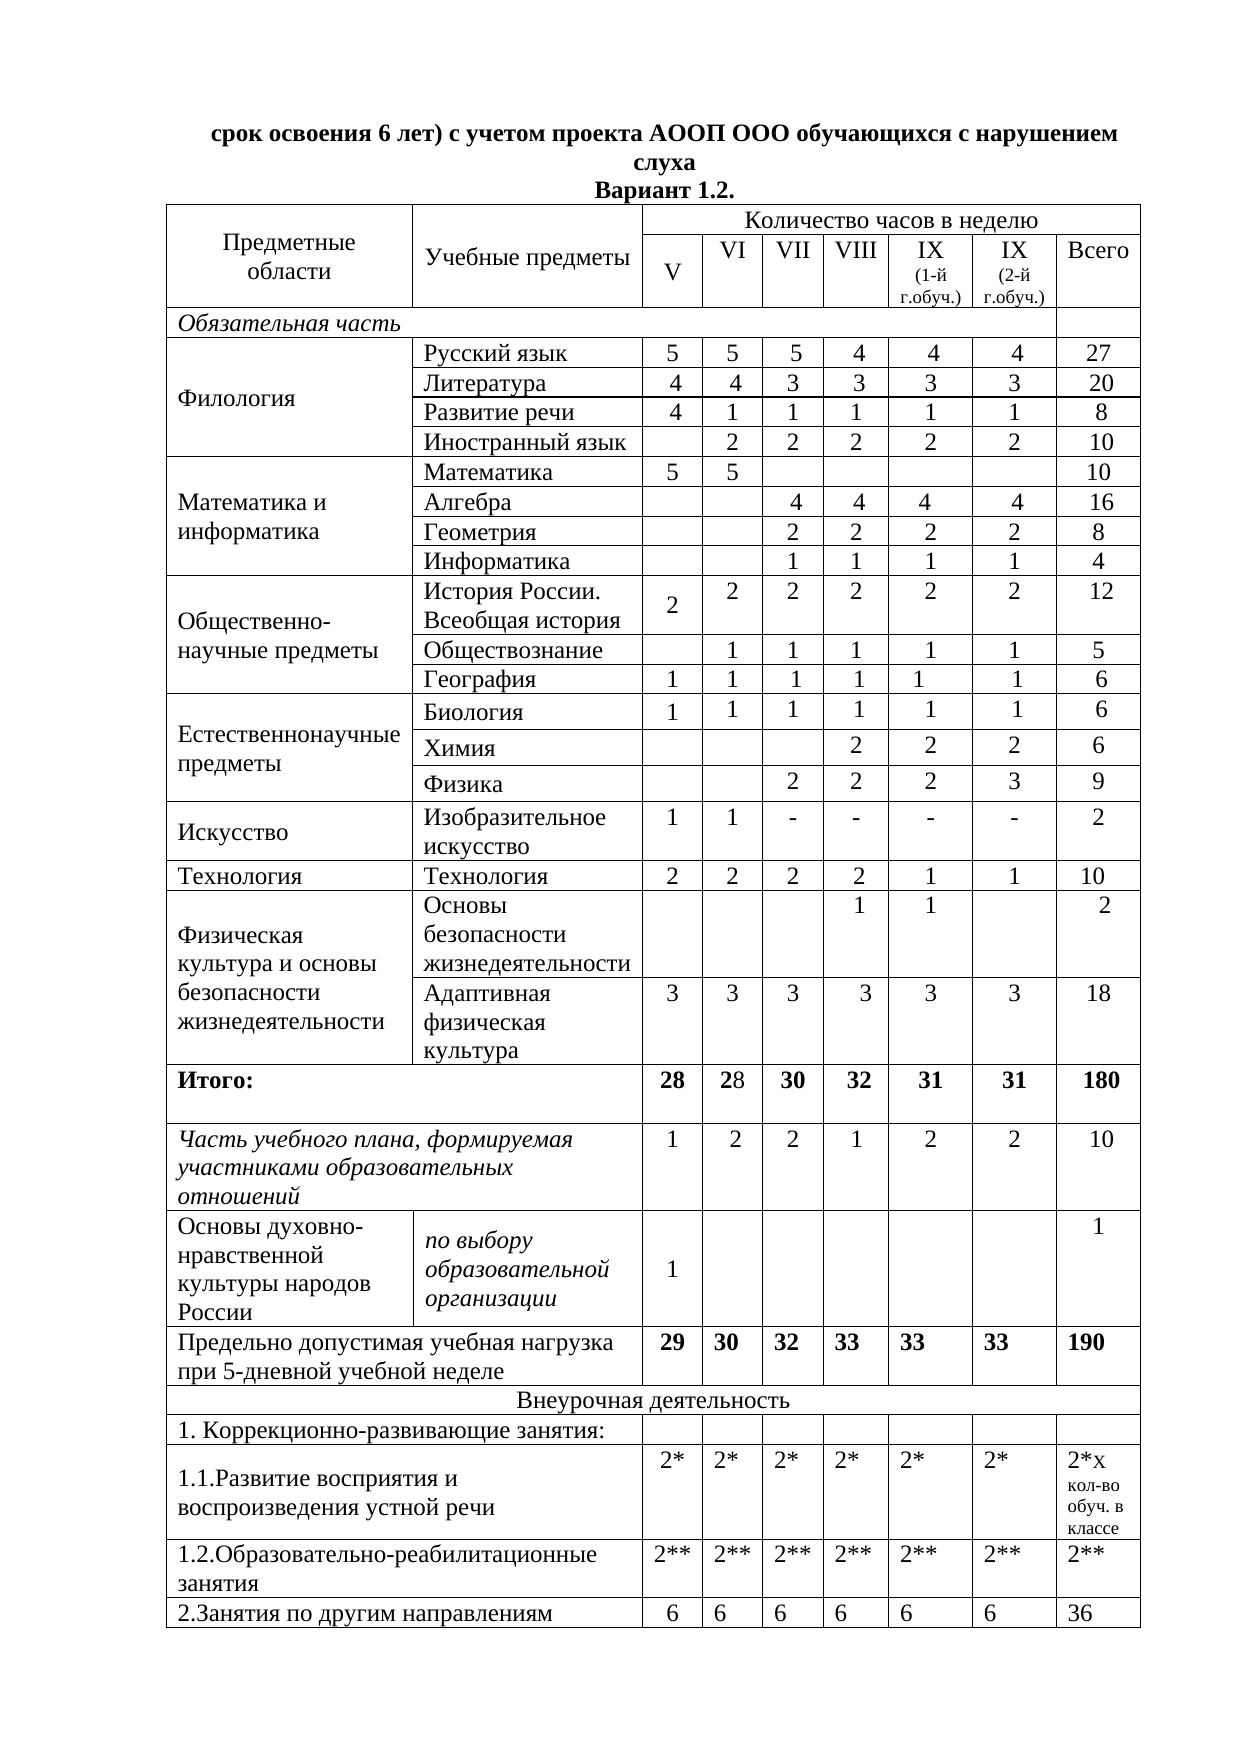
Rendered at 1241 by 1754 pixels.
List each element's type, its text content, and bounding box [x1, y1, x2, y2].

table_cell 31 [889, 1065, 972, 1123]
table_cell 1 [643, 802, 702, 860]
table_cell 2 [763, 1124, 823, 1210]
table_cell 2** [889, 1540, 972, 1597]
table_cell 4 [824, 487, 888, 516]
table_cell [703, 517, 762, 545]
table_cell 2 [973, 576, 1056, 634]
table_cell 1 [889, 891, 972, 977]
table_cell 1 [973, 398, 1056, 426]
table_cell 8 [1057, 517, 1140, 545]
table_cell Биология [413, 694, 642, 729]
table_cell Физическая культура и основы безопасности жизнедеятельности [167, 891, 412, 1064]
table_cell 2* [973, 1445, 1056, 1538]
table_cell 1 [763, 635, 823, 663]
table_cell Всего [1057, 235, 1140, 307]
table_cell 1 [889, 635, 972, 663]
table_cell VI [703, 235, 762, 307]
table_cell Русский язык [413, 338, 642, 367]
table_cell 3 [763, 978, 823, 1064]
table_cell 1 [643, 694, 702, 729]
table_cell [763, 1211, 823, 1326]
table_cell 1 [973, 861, 1056, 889]
table_cell 3 [973, 766, 1056, 801]
table_cell 1 [889, 861, 972, 889]
table_cell 2* [643, 1445, 702, 1538]
table_cell 2 [703, 576, 762, 634]
table_cell 3 [973, 978, 1056, 1064]
table_cell 2 [703, 1124, 762, 1210]
table_cell [643, 546, 702, 575]
table_cell 5 [643, 457, 702, 486]
table_cell 4 [1057, 546, 1140, 575]
table_cell Искусство [167, 802, 412, 860]
table_cell 5 [643, 338, 702, 367]
table_cell 3 [763, 368, 823, 396]
table_cell 2 [824, 766, 888, 801]
table_cell 32 [824, 1065, 888, 1123]
table_cell 29 [643, 1327, 702, 1384]
table_cell 1 [703, 802, 762, 860]
table_cell 10 [1057, 861, 1140, 889]
table_cell 10 [1057, 457, 1140, 486]
table_cell 2 [824, 517, 888, 545]
table_cell 6 [1057, 665, 1140, 693]
table_cell 5 [763, 338, 823, 367]
table_cell 1 [703, 398, 762, 426]
table_cell 2** [703, 1540, 762, 1597]
table_cell 6 [889, 1598, 972, 1627]
table_cell 1 [763, 398, 823, 426]
table_cell Внеурочная деятельность [167, 1386, 1140, 1414]
table_cell 2** [1057, 1540, 1140, 1597]
table_cell VII [763, 235, 823, 307]
table_cell 16 [1057, 487, 1140, 516]
table_cell Изобразительное искусство [413, 802, 642, 860]
table_cell 2** [643, 1540, 702, 1597]
table_cell [703, 487, 762, 516]
table_cell [763, 457, 823, 486]
table_cell Общественно-научные предметы [167, 576, 412, 693]
table_cell 2 [643, 861, 702, 889]
table_cell 2 [643, 576, 702, 634]
table_header Предметные области [167, 205, 412, 307]
table_cell 1 [973, 694, 1056, 729]
table_cell [763, 891, 823, 977]
table_cell 2** [824, 1540, 888, 1597]
table_cell Обществознание [413, 635, 642, 663]
table_cell Технология [413, 861, 642, 889]
table_cell [643, 487, 702, 516]
table_cell Основы духовно-нравственной культуры народов России [167, 1211, 413, 1326]
table_cell 2 [1057, 891, 1140, 977]
table_cell 2*Х кол-во обуч. в классе [1057, 1445, 1140, 1538]
table_cell 2 [763, 517, 823, 545]
table_cell Математика [413, 457, 642, 486]
table_cell 4 [889, 487, 972, 516]
table_cell 2* [824, 1445, 888, 1538]
table_cell Физика [413, 766, 642, 801]
table_cell 6 [973, 1598, 1056, 1627]
table_cell Предельно допустимая учебная нагрузка при 5-дневной учебной неделе [167, 1327, 642, 1384]
table_cell [973, 1415, 1056, 1444]
table_cell IX (1-й г.обуч.) [889, 235, 972, 307]
table_cell [824, 457, 888, 486]
table_cell по выбору образовательной организации [414, 1211, 642, 1326]
table_cell 5 [703, 338, 762, 367]
table_cell 33 [889, 1327, 972, 1384]
table_cell 2 [889, 1124, 972, 1210]
table_cell Естественнонаучные предметы [167, 694, 412, 801]
table_cell 3 [973, 368, 1056, 396]
table_cell 2 [763, 861, 823, 889]
table_cell [973, 1211, 1056, 1326]
table_cell 3 [824, 978, 888, 1064]
table_cell 32 [763, 1327, 823, 1384]
table_cell Филология [167, 338, 412, 456]
table_cell [973, 457, 1056, 486]
table_cell Итого: [167, 1065, 642, 1123]
table_cell - [973, 802, 1056, 860]
table_cell 2* [889, 1445, 972, 1538]
table_cell 1 [889, 665, 972, 693]
table_cell 190 [1057, 1327, 1140, 1384]
table_cell 2 [703, 861, 762, 889]
table_cell 2 [973, 1124, 1056, 1210]
table_cell 8 [1057, 398, 1140, 426]
table_cell 1 [824, 665, 888, 693]
table_cell [889, 1211, 972, 1326]
table_cell 4 [703, 368, 762, 396]
table_cell 6 [824, 1598, 888, 1627]
table_cell 18 [1057, 978, 1140, 1064]
table_cell - [763, 802, 823, 860]
table_cell 1.2.Образовательно-реабилитационные занятия [167, 1540, 642, 1597]
table_cell [703, 766, 762, 801]
table_cell [1057, 1415, 1140, 1444]
table_cell 33 [824, 1327, 888, 1384]
table_cell 4 [973, 338, 1056, 367]
table_cell 1 [1057, 1211, 1140, 1326]
table_cell 2 [824, 861, 888, 889]
table_cell [889, 457, 972, 486]
table_cell 1 [643, 665, 702, 693]
table_cell 2 [763, 766, 823, 801]
table_cell [824, 1211, 888, 1326]
table_cell 28 [703, 1065, 762, 1123]
table_cell 4 [643, 368, 702, 396]
table_cell [1057, 308, 1140, 337]
table_cell [643, 1415, 702, 1444]
table_header Количество часов в неделю [643, 205, 1140, 234]
table_cell Информатика [413, 546, 642, 575]
table_cell 2 [973, 730, 1056, 765]
table_cell 2** [973, 1540, 1056, 1597]
table_cell V [643, 235, 702, 307]
table_cell 1 [973, 546, 1056, 575]
table_header Учебные предметы [413, 205, 642, 307]
table_cell 2 [1057, 802, 1140, 860]
table_cell 1 [643, 1124, 702, 1210]
table_cell 1 [824, 1124, 888, 1210]
table_cell 2 [889, 517, 972, 545]
table_cell 2** [763, 1540, 823, 1597]
table_cell [643, 517, 702, 545]
table_cell Геометрия [413, 517, 642, 545]
table_cell [643, 766, 702, 801]
table_cell Технология [167, 861, 412, 889]
table_cell [703, 1415, 762, 1444]
table_cell [973, 891, 1056, 977]
table_cell История России. Всеобщая история [413, 576, 642, 634]
table_cell 33 [973, 1327, 1056, 1384]
table_cell Алгебра [413, 487, 642, 516]
table_cell [703, 1211, 762, 1326]
table_cell 9 [1057, 766, 1140, 801]
table_cell 1 [973, 635, 1056, 663]
table_cell [703, 730, 762, 765]
table_cell 6 [643, 1598, 702, 1627]
table_cell 4 [889, 338, 972, 367]
table_cell Иностранный язык [413, 427, 642, 456]
table_cell 4 [824, 338, 888, 367]
table_cell 180 [1057, 1065, 1140, 1123]
table_cell 2 [889, 576, 972, 634]
table_cell 12 [1057, 576, 1140, 634]
table_cell 27 [1057, 338, 1140, 367]
table_cell 1 [889, 694, 972, 729]
table_cell 4 [643, 398, 702, 426]
table_cell 31 [973, 1065, 1056, 1123]
table_cell Литература [413, 368, 642, 396]
table_cell 6 [763, 1598, 823, 1627]
table_cell 1.1.Развитие восприятия и воспроизведения устной речи [167, 1445, 642, 1538]
table_cell 1 [703, 665, 762, 693]
table_cell 1 [824, 694, 888, 729]
table_cell [824, 1415, 888, 1444]
table_cell 2 [763, 427, 823, 456]
table_cell 2 [703, 427, 762, 456]
table_cell [763, 1415, 823, 1444]
table_cell 6 [1057, 694, 1140, 729]
table_cell [703, 546, 762, 575]
table_cell 1 [763, 665, 823, 693]
table_cell 4 [763, 487, 823, 516]
table_cell 2 [824, 427, 888, 456]
table_cell География [413, 665, 642, 693]
table_cell 2 [889, 766, 972, 801]
table_cell 30 [763, 1065, 823, 1123]
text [177, 118, 1152, 176]
table_cell [643, 730, 702, 765]
table_cell 1 [889, 398, 972, 426]
table_cell 2* [703, 1445, 762, 1538]
table_cell 30 [703, 1327, 762, 1384]
table_cell 2 [973, 427, 1056, 456]
table_cell 1 [703, 635, 762, 663]
table_cell 2 [889, 427, 972, 456]
table_cell 5 [703, 457, 762, 486]
table_cell 3 [703, 978, 762, 1064]
table_cell [643, 427, 702, 456]
table_cell 1 [643, 1211, 702, 1326]
table_cell Развитие речи [413, 398, 642, 426]
table_cell - [889, 802, 972, 860]
table_cell 3 [889, 978, 972, 1064]
text Вариант 1.2. [177, 176, 1152, 204]
table_cell 2 [763, 576, 823, 634]
table_cell Математика и информатика [167, 457, 412, 575]
table_cell VIII [824, 235, 888, 307]
table_cell Химия [413, 730, 642, 765]
table_cell - [824, 802, 888, 860]
table_cell 5 [1057, 635, 1140, 663]
table_cell 2* [763, 1445, 823, 1538]
table_cell [643, 635, 702, 663]
table_cell 1 [703, 694, 762, 729]
table_cell 10 [1057, 1124, 1140, 1210]
table_cell 20 [1057, 368, 1140, 396]
table_cell 1 [889, 546, 972, 575]
table_cell [763, 730, 823, 765]
table_cell 1 [824, 635, 888, 663]
table_cell Основы безопасности жизнедеятельности [413, 891, 642, 977]
table_cell 3 [824, 368, 888, 396]
table_cell 3 [643, 978, 702, 1064]
table_cell [643, 891, 702, 977]
table_cell 1. Коррекционно-развивающие занятия: [167, 1415, 642, 1444]
table_cell 1 [763, 546, 823, 575]
table_cell Часть учебного плана, формируемая участниками образовательных отношений [167, 1124, 642, 1210]
table_cell 1 [824, 546, 888, 575]
table_cell 1 [763, 694, 823, 729]
table_cell 3 [889, 368, 972, 396]
table_cell 4 [973, 487, 1056, 516]
table_cell 6 [1057, 730, 1140, 765]
table_cell Обязательная часть [167, 308, 1056, 337]
table_cell 28 [643, 1065, 702, 1123]
table_cell 1 [973, 665, 1056, 693]
table_cell [703, 891, 762, 977]
table_cell 36 [1057, 1598, 1140, 1627]
table_cell 2 [889, 730, 972, 765]
table_cell [889, 1415, 972, 1444]
table_cell 6 [703, 1598, 762, 1627]
table_cell 1 [824, 891, 888, 977]
table_cell IX (2-й г.обуч.) [973, 235, 1056, 307]
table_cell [167, 1598, 642, 1627]
table_cell 2 [973, 517, 1056, 545]
table_cell Адаптивная физическая культура [413, 978, 642, 1064]
table_cell 2 [824, 576, 888, 634]
table_cell 10 [1057, 427, 1140, 456]
table_cell 2 [824, 730, 888, 765]
table_cell 1 [824, 398, 888, 426]
